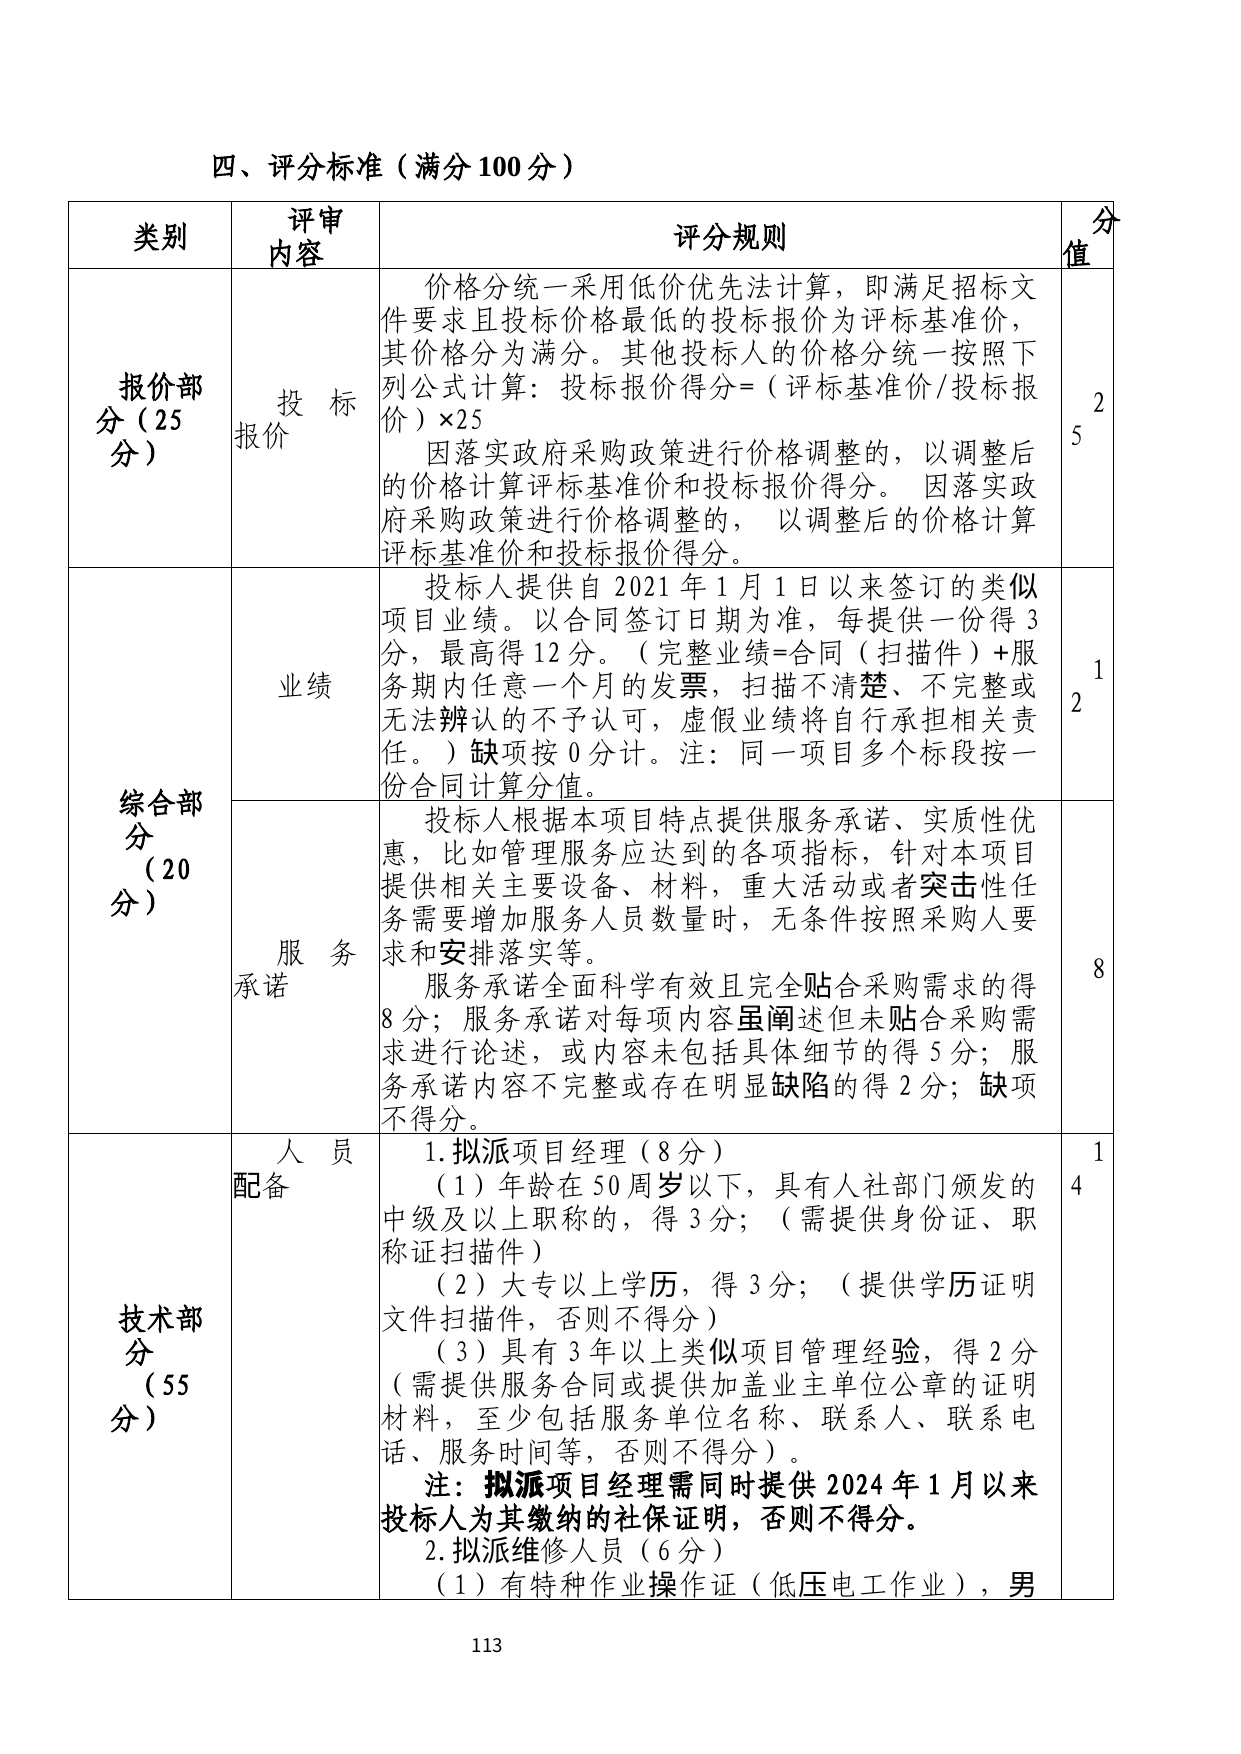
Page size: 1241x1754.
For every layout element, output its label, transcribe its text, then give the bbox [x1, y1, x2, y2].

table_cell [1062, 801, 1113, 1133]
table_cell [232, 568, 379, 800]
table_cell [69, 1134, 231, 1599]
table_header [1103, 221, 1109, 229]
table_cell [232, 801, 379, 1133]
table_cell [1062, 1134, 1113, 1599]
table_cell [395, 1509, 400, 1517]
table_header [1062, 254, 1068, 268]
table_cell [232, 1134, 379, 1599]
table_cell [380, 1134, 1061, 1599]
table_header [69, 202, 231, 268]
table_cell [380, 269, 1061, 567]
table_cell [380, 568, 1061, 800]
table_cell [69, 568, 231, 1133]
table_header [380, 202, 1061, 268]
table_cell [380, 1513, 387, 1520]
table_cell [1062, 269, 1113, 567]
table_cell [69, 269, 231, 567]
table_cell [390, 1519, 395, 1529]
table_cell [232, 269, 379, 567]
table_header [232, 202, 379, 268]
list 评分标准（满分100分） [151, 148, 1093, 183]
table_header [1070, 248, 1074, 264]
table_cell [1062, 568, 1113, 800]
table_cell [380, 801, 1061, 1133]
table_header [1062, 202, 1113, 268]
